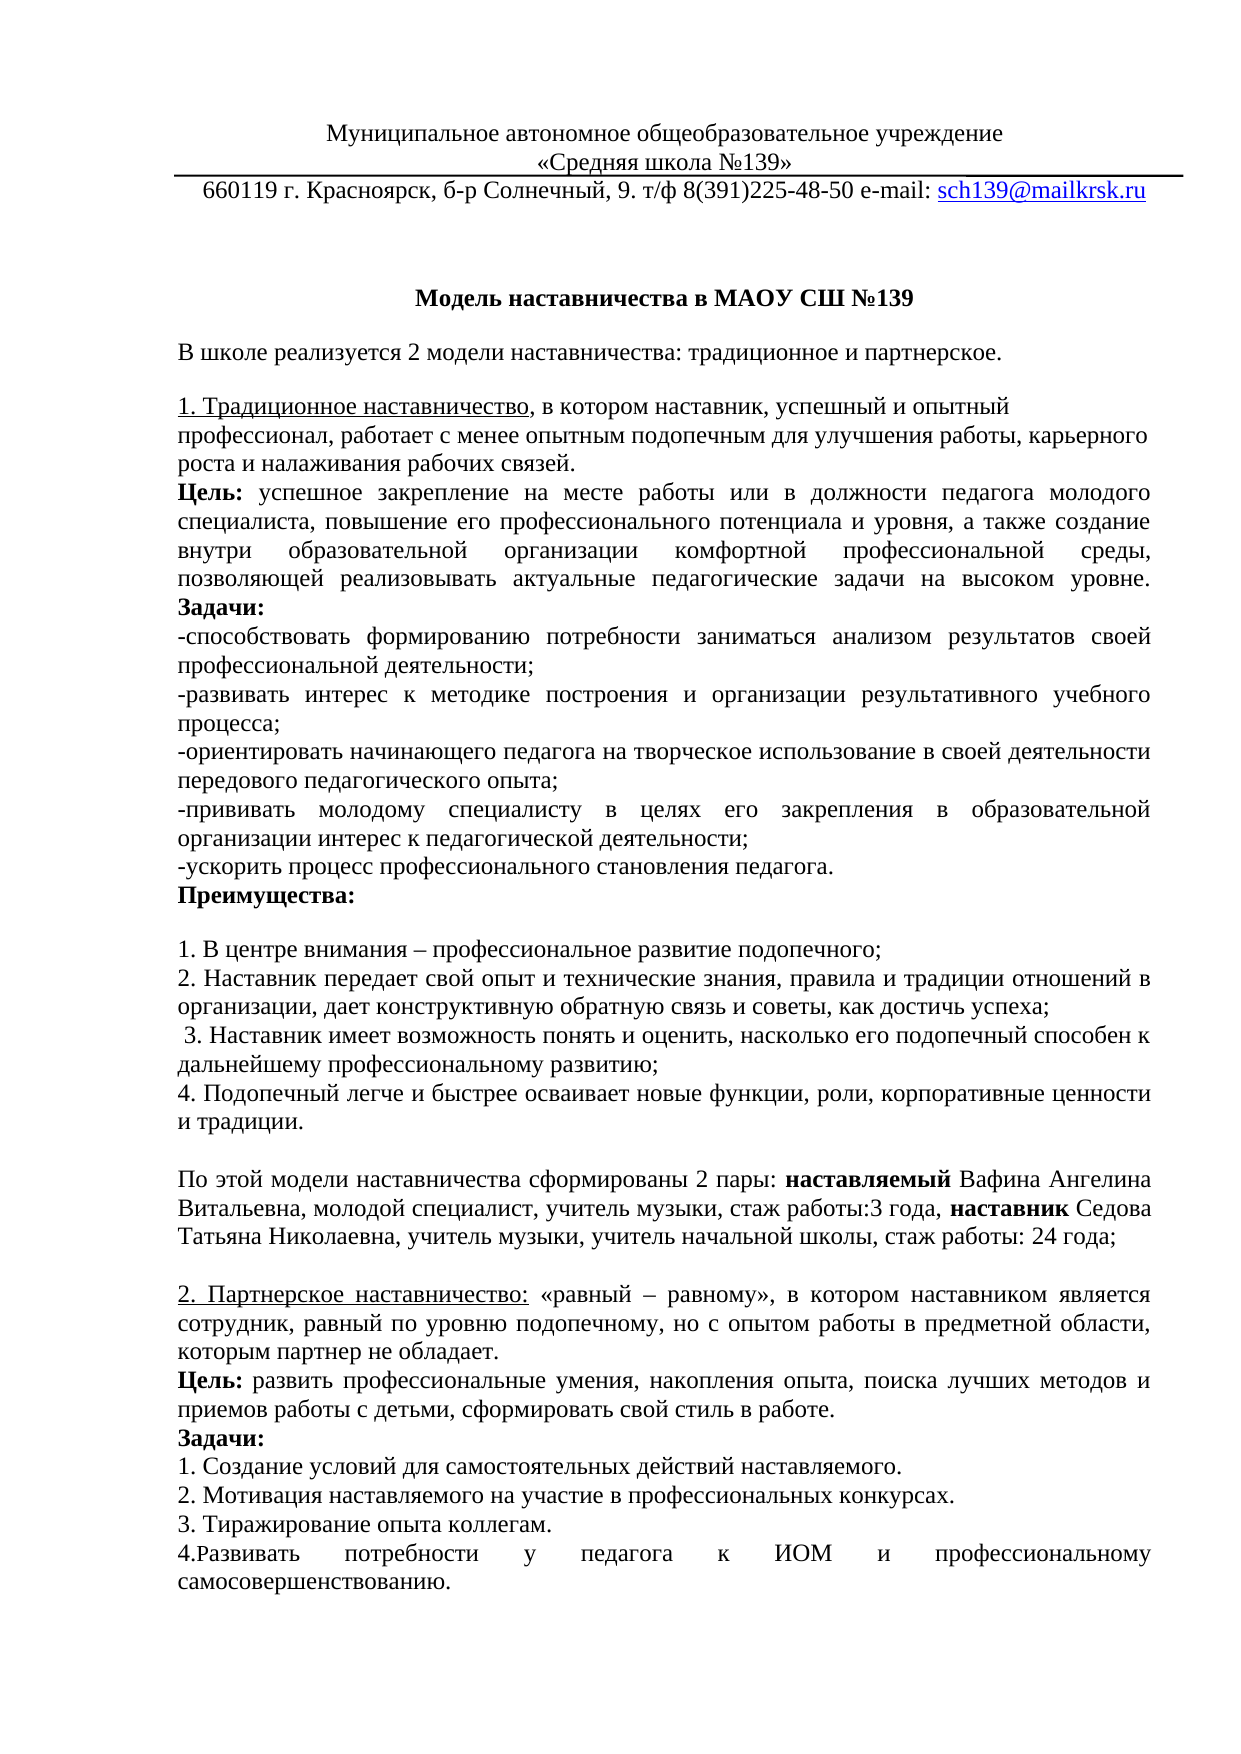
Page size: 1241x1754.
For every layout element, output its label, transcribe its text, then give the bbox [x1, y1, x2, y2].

text 2. Наставник передает свой опыт и технические знания, правила и традиции отношений в организации, дает конструктивную обратную связь и советы, как достичь успеха; [177, 963, 1152, 1020]
text По этой модели наставничества сформированы 2 пары: наставляемый Вафина Ангелина Витальевна, молодой специалист, учитель музыки, стаж работы:3 года, наставник Седова Татьяна Николаевна, учитель музыки, учитель начальной школы, стаж работы: 24 года; [177, 1164, 1152, 1250]
text 1. Создание условий для самостоятельных действий наставляемого. [177, 1451, 1152, 1480]
text 3. Наставник имеет возможность понять и оценить, насколько его подопечный способен к дальнейшему профессиональному развитию; [177, 1020, 1152, 1078]
text 1. Традиционное наставничество, в котором наставник, успешный и опытный профессионал, работает с менее опытным подопечным для улучшения работы, карьерного роста и налаживания рабочих связей. [177, 391, 1152, 477]
text Преимущества: [177, 880, 1152, 909]
text 3. Тиражирование опыта коллегам. [177, 1509, 1152, 1538]
text Муниципальное автономное общеобразовательное учреждение [177, 118, 1152, 147]
text 660119 г. Красноярск, б-р Солнечный, 9. т/ф 8(391)225-48-50 e-mail: sch139@mailkrsk.ru [177, 177, 1152, 204]
text 2. Партнерское наставничество: «равный – равному», в котором наставником является сотрудник, равный по уровню подопечному, но с опытом работы в предметной области, которым партнер не обладает. [177, 1279, 1152, 1365]
text 1. В центре внимания – профессиональное развитие подопечного; [177, 934, 1152, 963]
text 2. Мотивация наставляемого на участие в профессиональных конкурсах. [177, 1480, 1152, 1509]
text -прививать молодому специалисту в целях его закрепления в образовательной организации интерес к педагогической деятельности; [177, 794, 1152, 851]
text Модель наставничества в МАОУ СШ №139 [177, 283, 1152, 312]
text Цель: развить профессиональные умения, накопления опыта, поиска лучших методов и приемов работы с детьми, сформировать свой стиль в работе. [177, 1365, 1152, 1423]
text Цель: успешное закрепление на месте работы или в должности педагога молодого специалиста, повышение его профессионального потенциала и уровня, а также создание внутри образовательной организации комфортной профессиональной среды, позволяющей реализовывать актуальные педагогические задачи на высоком уровне. Задачи: [177, 477, 1152, 621]
text -способствовать формированию потребности заниматься анализом результатов своей профессиональной деятельности; [177, 621, 1152, 679]
text Задачи: [177, 1423, 1152, 1451]
text В школе реализуется 2 модели наставничества: традиционное и партнерское. [177, 337, 1152, 366]
text -ориентировать начинающего педагога на творческое использование в своей деятельности передового педагогического опыта; [177, 736, 1152, 794]
text 4.Развивать потребности у педагога к ИОМ и профессиональному самосовершенствованию. [177, 1538, 1152, 1595]
text -развивать интерес к методике построения и организации результативного учебного процесса; [177, 679, 1152, 736]
text -ускорить процесс профессионального становления педагога. [177, 851, 1152, 880]
text «Средняя школа №139» [177, 147, 1152, 174]
text 4. Подопечный легче и быстрее осваивает новые функции, роли, корпоративные ценности и традиции. [177, 1078, 1152, 1135]
